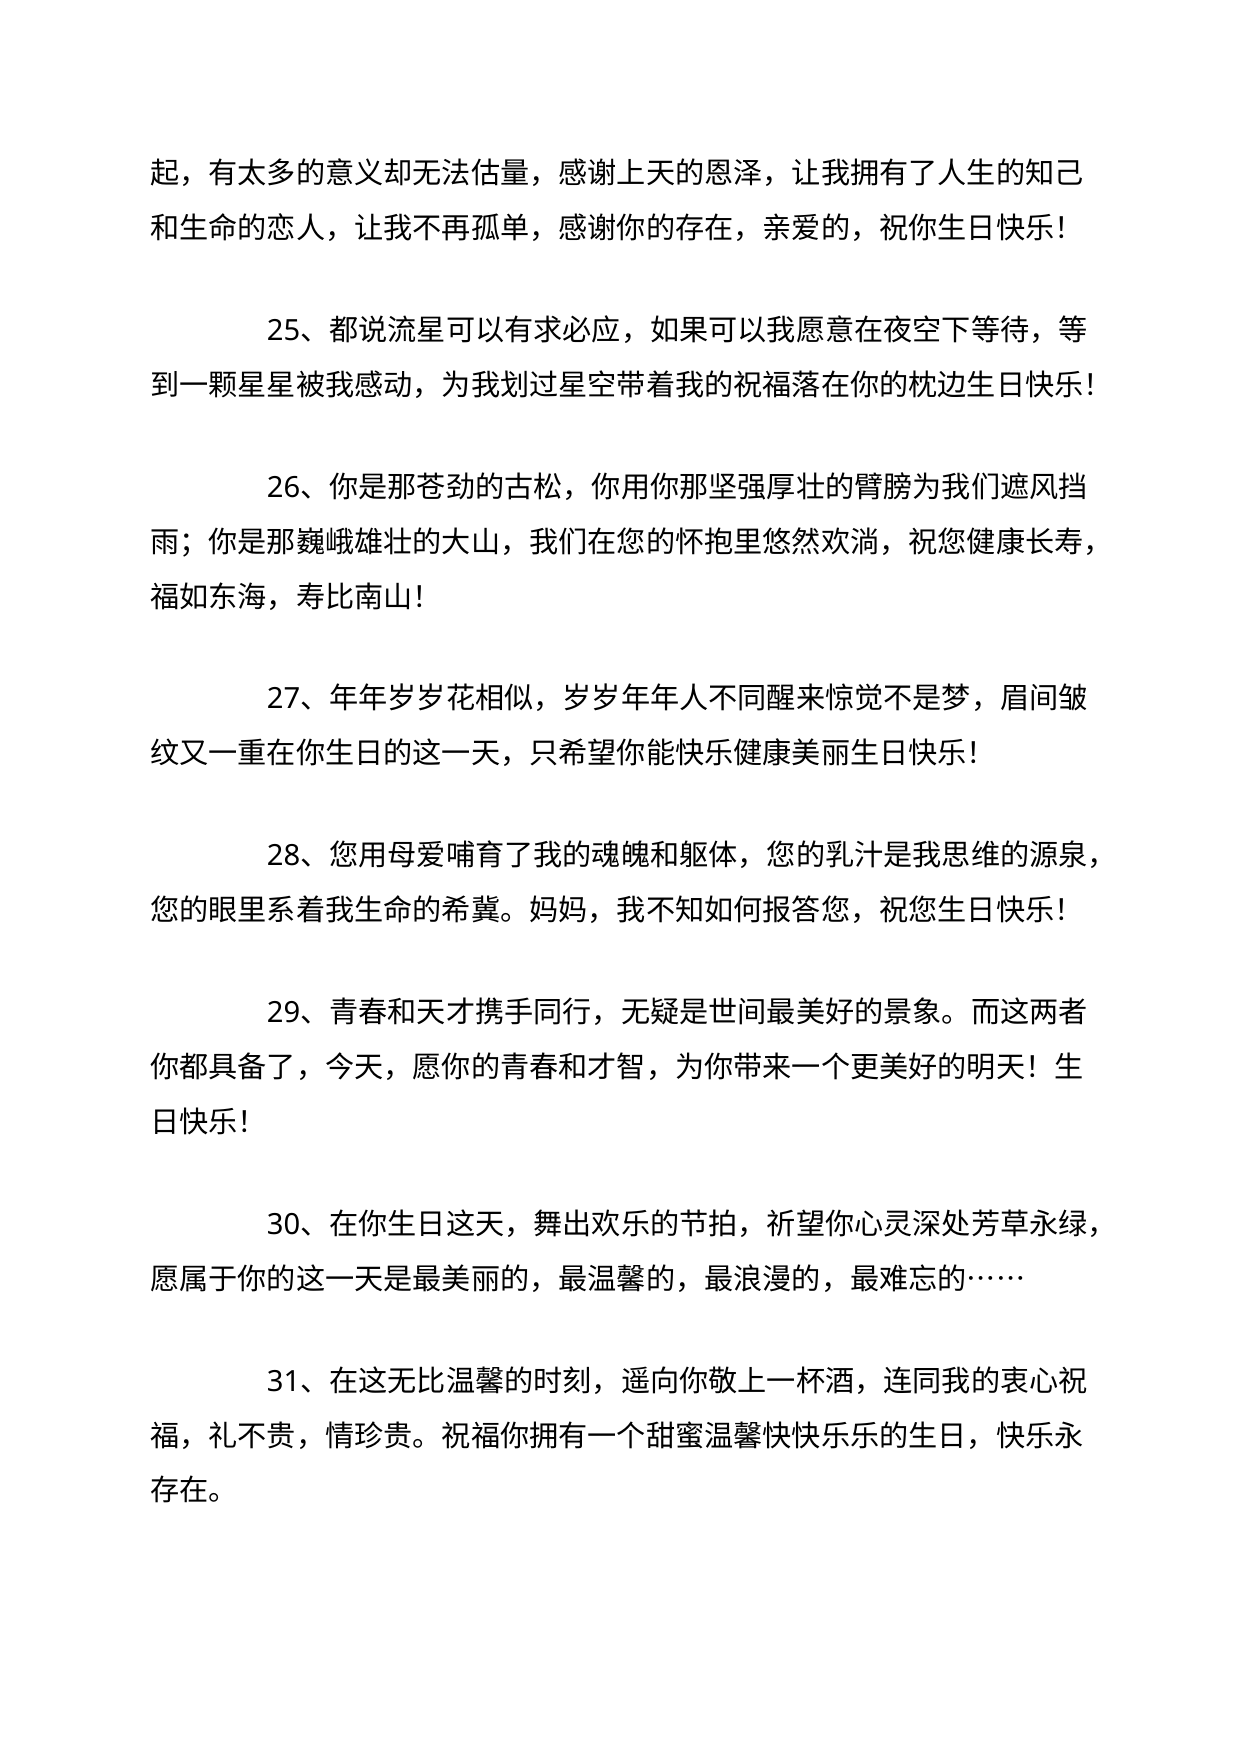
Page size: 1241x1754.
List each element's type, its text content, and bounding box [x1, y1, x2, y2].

text 29、青春和天才携手同行，无疑是世间最美好的景象。而这两者你都具备了，今天，愿你的青春和才智，为你带来一个更美好的明天！生日快乐！ [150, 989, 1090, 1141]
text 26、你是那苍劲的古松，你用你那坚强厚壮的臂膀为我们遮风挡雨；你是那巍峨雄壮的大山，我们在您的怀抱里悠然欢淌，祝您健康长寿，福如东海，寿比南山！ [150, 463, 1090, 616]
text 27、年年岁岁花相似，岁岁年年人不同醒来惊觉不是梦，眉间皱纹又一重在你生日的这一天，只希望你能快乐健康美丽生日快乐！ [150, 675, 1090, 772]
text 31、在这无比温馨的时刻，遥向你敬上一杯酒，连同我的衷心祝福，礼不贵，情珍贵。祝福你拥有一个甜蜜温馨快快乐乐的生日，快乐永存在。 [150, 1357, 1090, 1509]
text 28、您用母爱哺育了我的魂魄和躯体，您的乳汁是我思维的源泉，您的眼里系着我生命的希冀。妈妈，我不知如何报答您，祝您生日快乐！ [150, 832, 1090, 929]
text 25、都说流星可以有求必应，如果可以我愿意在夜空下等待，等到一颗星星被我感动，为我划过星空带着我的祝福落在你的枕边生日快乐！ [150, 307, 1090, 404]
text 30、在你生日这天，舞出欢乐的节拍，祈望你心灵深处芳草永绿，愿属于你的这一天是最美丽的，最温馨的，最浪漫的，最难忘的…… [150, 1200, 1090, 1298]
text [150, 150, 1090, 247]
